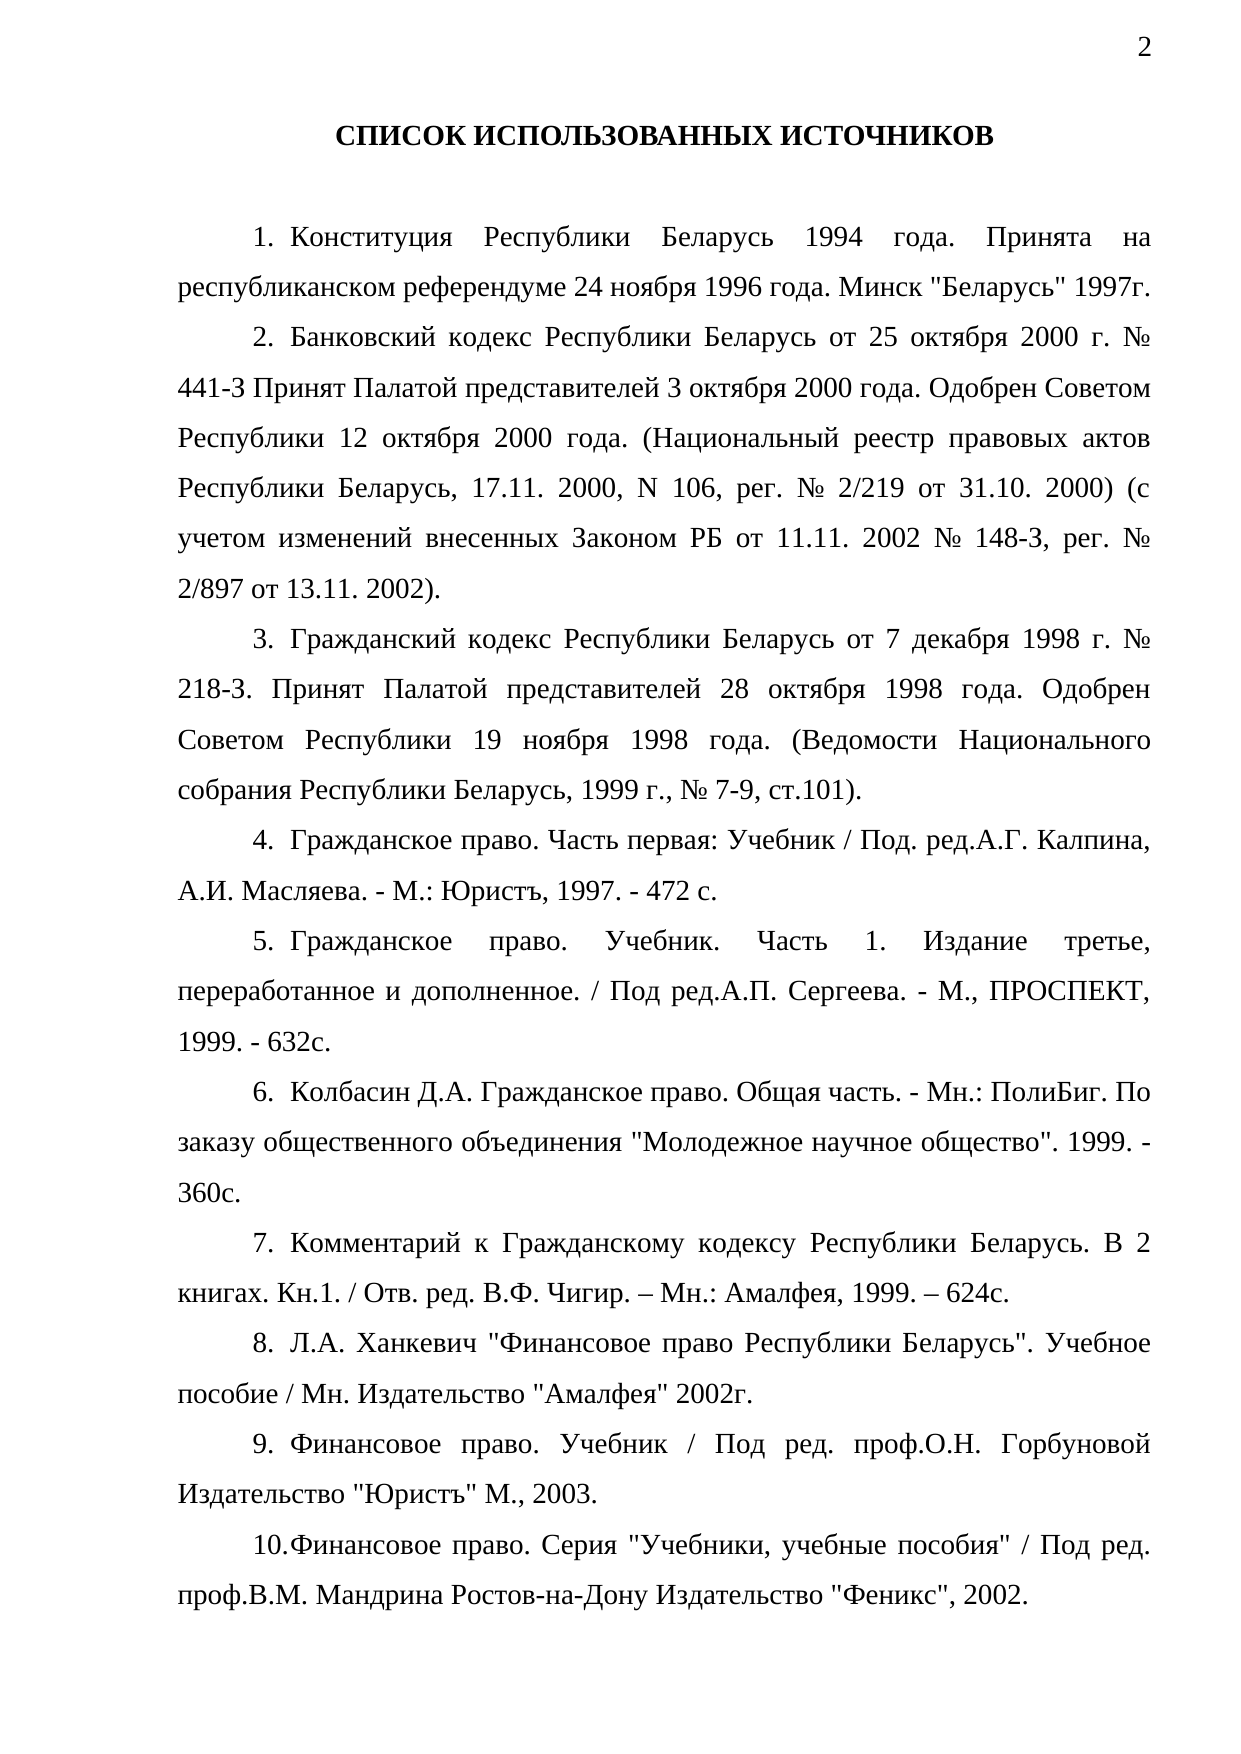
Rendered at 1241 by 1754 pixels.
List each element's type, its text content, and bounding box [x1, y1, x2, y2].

text Финансовое право. Учебник / Под ред. проф.О.Н. Горбуновой Издательство "Юристъ" М., 2003. [177, 1426, 1152, 1510]
text Гражданский кодекс Республики Беларусь от 7 декабря 1998 г. № 218-З. Принят Палатой представителей 28 октября 1998 года. Одобрен Советом Республики 19 ноября 1998 года. (Ведомости Национального собрания Республики Беларусь, 1999 г., № 7-9, ст.101). [177, 621, 1152, 806]
text Финансовое право. Серия "Учебники, учебные пособия" / Под ред. проф.В.М. Мандрина Ростов-на-Дону Издательство "Феникс", 2002. [177, 1527, 1152, 1611]
text Колбасин Д.А. Гражданское право. Общая часть. - Мн.: ПолиБиг. По заказу общественного объединения "Молодежное научное общество". 1999. - 360с. [177, 1074, 1152, 1208]
text Банковский кодекс Республики Беларусь от 25 октября 2000 г. № 441-З Принят Палатой представителей 3 октября 2000 года. Одобрен Советом Республики 12 октября 2000 года. (Национальный реестр правовых актов Республики Беларусь, 17.11. 2000, N 106, рег. № 2/219 от 31.10. 2000) (с учетом изменений внесенных Законом РБ от 11.11. 2002 № 148-З, рег. № 2/897 от 13.11. 2002). [177, 319, 1152, 604]
text Конституция Республики Беларусь 1994 года. Принята на республиканском референдуме 24 ноября 1996 года. Минск "Беларусь" 1997г. [177, 219, 1152, 303]
text Комментарий к Гражданскому кодексу Республики Беларусь. В 2 книгах. Кн.1. / Отв. ред. В.Ф. Чигир. – Мн.: Амалфея, 1999. – 624с. [177, 1225, 1152, 1309]
text Гражданское право. Часть первая: Учебник / Под. ред.А.Г. Калпина, А.И. Масляева. - М.: Юристъ, 1997. - 472 с. [177, 822, 1152, 906]
text Гражданское право. Учебник. Часть 1. Издание третье, переработанное и дополненное. / Под ред.А.П. Сергеева. - М., ПРОСПЕКТ, 1999. - 632с. [177, 923, 1152, 1057]
subtitle СПИСОК ИСПОЛЬЗОВАННЫХ ИСТОЧНИКОВ [177, 118, 1152, 152]
text Л.А. Ханкевич "Финансовое право Республики Беларусь". Учебное пособие / Мн. Издательство "Амалфея" 2002г. [177, 1326, 1152, 1409]
